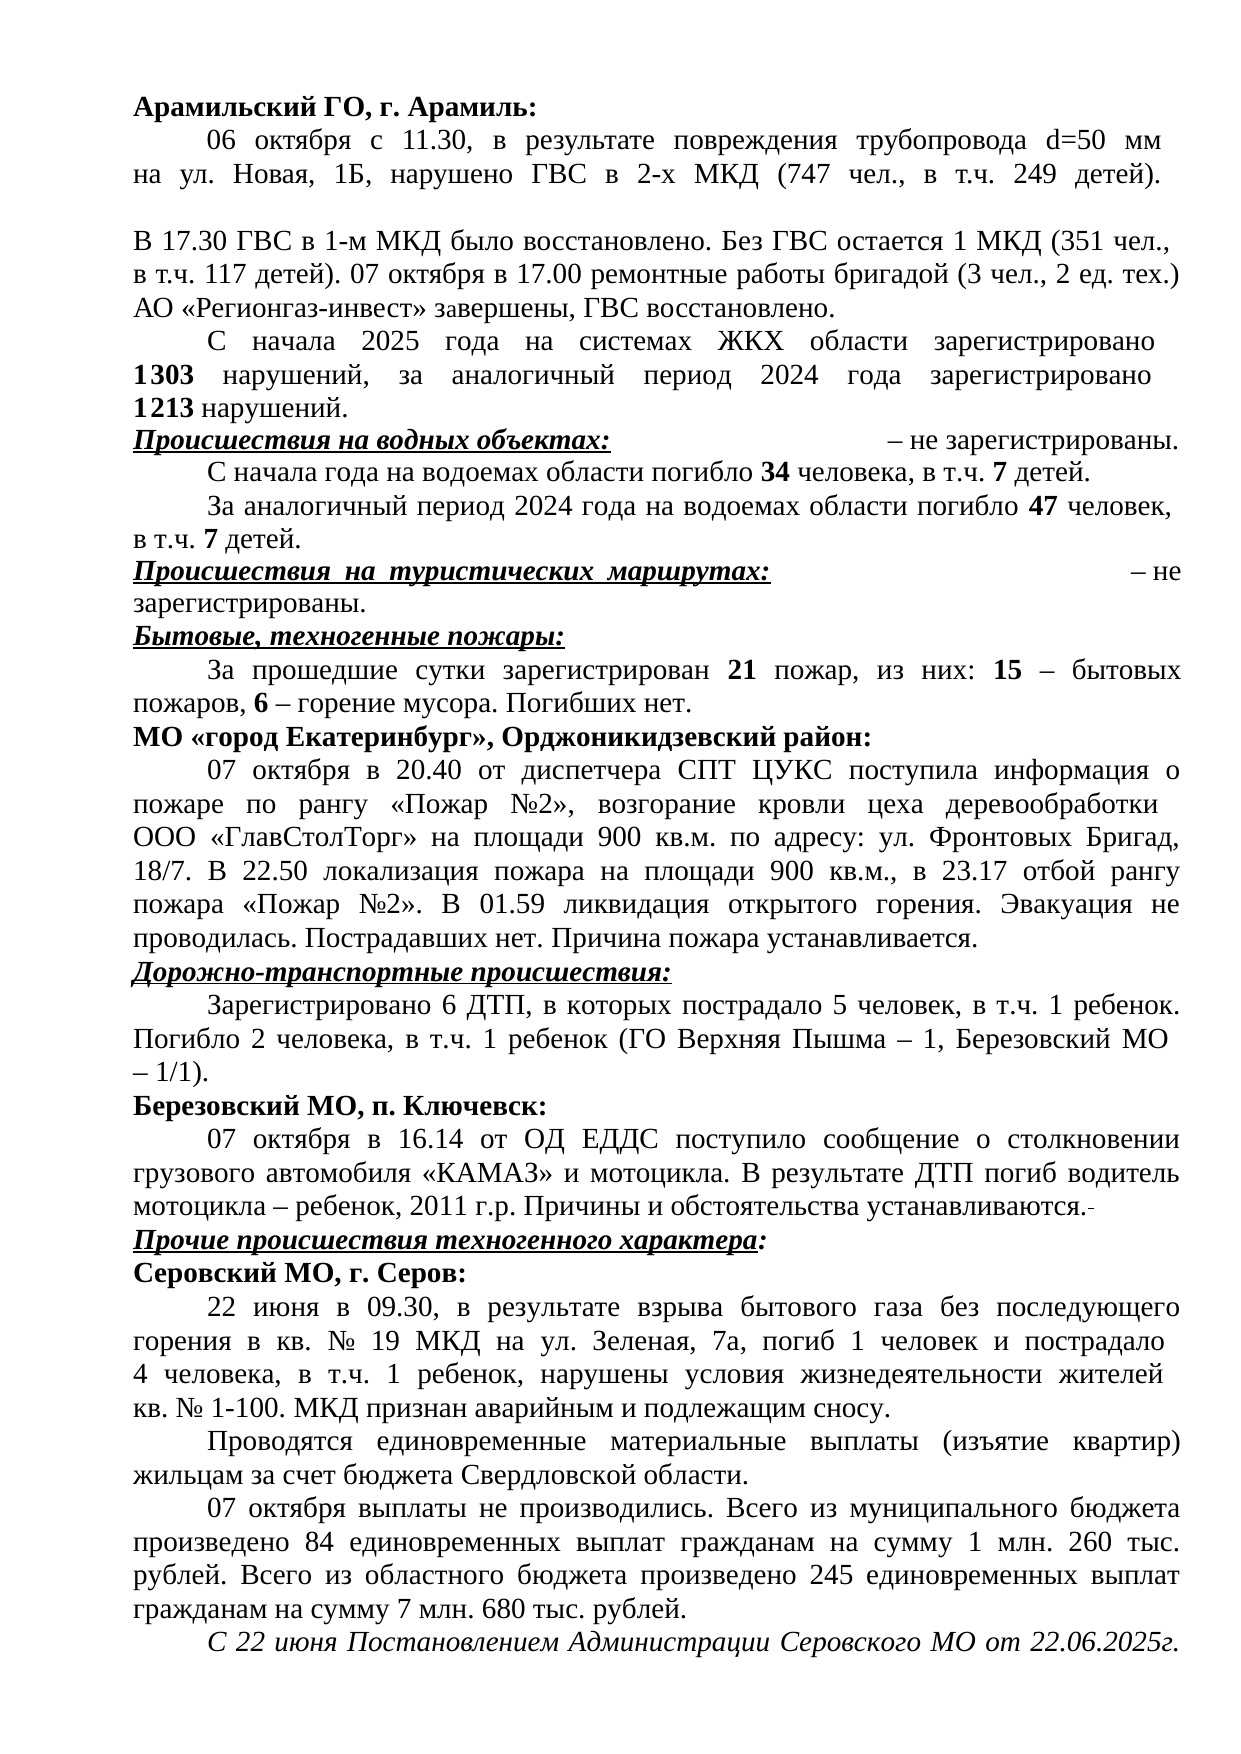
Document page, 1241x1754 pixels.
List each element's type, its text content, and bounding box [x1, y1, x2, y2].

text Березовский МО, п. Ключевск: [133, 1088, 1181, 1121]
text С начала 2025 года на системах ЖКХ области зарегистрировано 1 303 нарушений, за аналогичный период 2024 года зарегистрировано 1 213 нарушений. [133, 323, 1181, 424]
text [133, 1624, 1181, 1658]
text Арамильский ГО, г. Арамиль: [133, 89, 1181, 122]
text 06 октября с 11.30, в результате повреждения трубопровода d=50 мм на ул. Новая, 1Б, нарушено ГВС в 2-х МКД (747 чел., в т.ч. 249 детей). В 17.30 ГВС в 1-м МКД было восстановлено. Без ГВС остается 1 МКД (351 чел., в т.ч. 117 детей). 07 октября в 17.00 ремонтные работы бригадой (3 чел., 2 ед. тех.) АО «Регионгаз-инвест» завершены, ГВС восстановлено. [133, 122, 1181, 323]
text 07 октября выплаты не производились. Всего из муниципального бюджета произведено 84 единовременных выплат гражданам на сумму 1 млн. 260 тыс. рублей. Всего из областного бюджета произведено 245 единовременных выплат гражданам на сумму 7 млн. 680 тыс. рублей. [133, 1490, 1181, 1624]
text Проводятся единовременные материальные выплаты (изъятие квартир) жильцам за счет бюджета Свердловской области. [133, 1423, 1181, 1490]
text МО «город Екатеринбург», Орджоникидзевский район: [133, 719, 1181, 752]
text 07 октября в 20.40 от диспетчера СПТ ЦУКС поступила информация о пожаре по рангу «Пожар №2», возгорание кровли цеха деревообработки ООО «ГлавСтолТорг» на площади 900 кв.м. по адресу: ул. Фронтовых Бригад, 18/7. В 22.50 локализация пожара на площади 900 кв.м., в 23.17 отбой рангу пожара «Пожар №2». В 01.59 ликвидация открытого горения. Эвакуация не проводилась. Пострадавших нет. Причина пожара устанавливается. [133, 752, 1181, 954]
text За прошедшие сутки зарегистрирован 21 пожар, из них: 15 – бытовых пожаров, 6 – горение мусора. Погибших нет. [133, 652, 1181, 719]
text За аналогичный период 2024 года на водоемах области погибло 47 человек, в т.ч. 7 детей. [133, 488, 1181, 555]
text Дорожно-транспортные происшествия: [133, 954, 1181, 987]
text Происшествия на водных объектах: – не зарегистрированы. [133, 424, 1181, 456]
text 07 октября в 16.14 от ОД ЕДДС поступило сообщение о столкновении грузового автомобиля «КАМАЗ» и мотоцикла. В результате ДТП погиб водитель мотоцикла – ребенок, 2011 г.р. Причины и обстоятельства устанавливаются. [133, 1121, 1181, 1222]
text Зарегистрировано 6 ДТП, в которых пострадало 5 человек, в т.ч. 1 ребенок. Погибло 2 человека, в т.ч. 1 ребенок (ГО Верхняя Пышма – 1, Березовский МО – 1/1). [133, 987, 1181, 1088]
text Происшествия на туристических маршрутах: – не зарегистрированы. [133, 555, 1181, 618]
text Серовский МО, г. Серов: [133, 1256, 1181, 1289]
text Прочие происшествия техногенного характера: [133, 1222, 1181, 1256]
text 22 июня в 09.30, в результате взрыва бытового газа без последующего горения в кв. № 19 МКД на ул. Зеленая, 7а, погиб 1 человек и пострадало 4 человека, в т.ч. 1 ребенок, нарушены условия жизнедеятельности жителей кв. № 1-100. МКД признан аварийным и подлежащим сносу. [133, 1289, 1181, 1423]
text Бытовые, техногенные пожары: [133, 618, 1181, 652]
text С начала года на водоемах области погибло 34 человека, в т.ч. 7 детей. [133, 456, 1181, 488]
